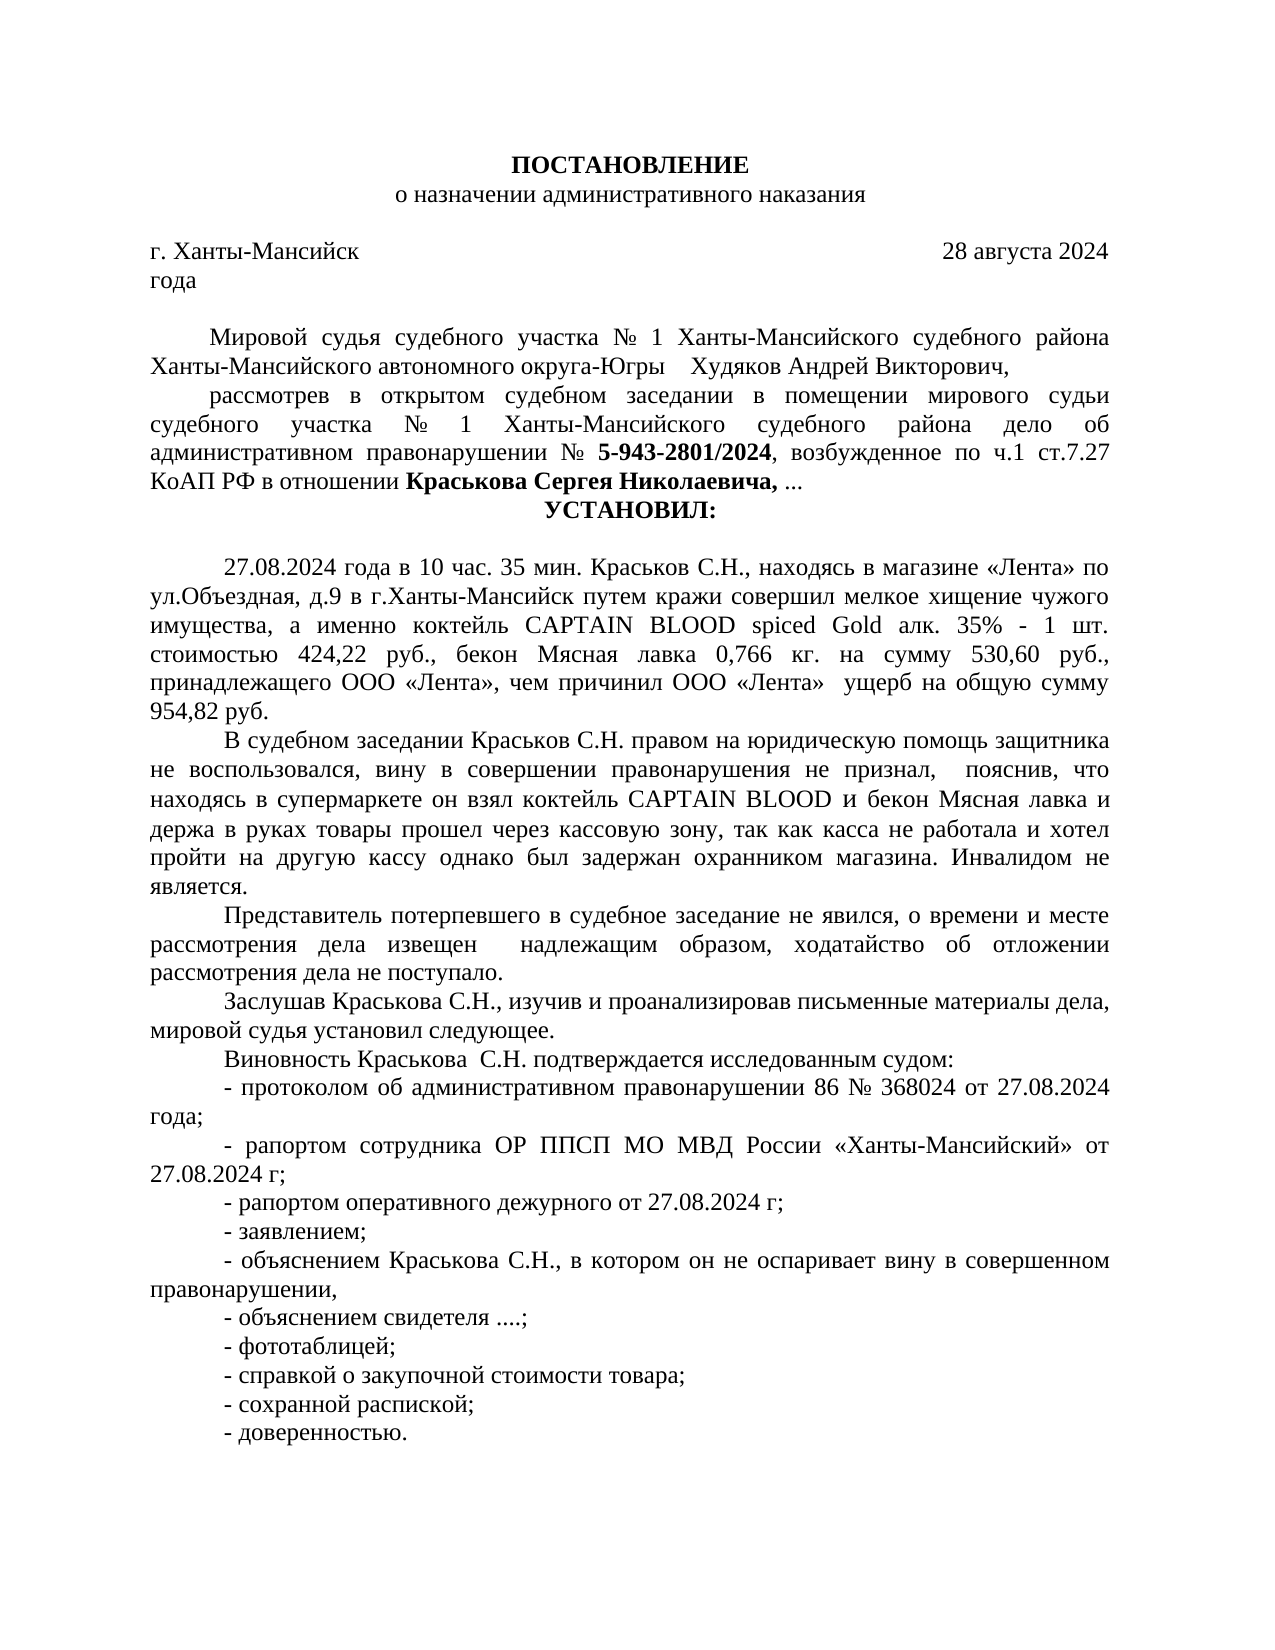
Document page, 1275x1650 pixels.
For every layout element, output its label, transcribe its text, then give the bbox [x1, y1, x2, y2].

text - рапортом сотрудника ОР ППСП МО МВД России «Ханты-Мансийский» от 27.08.2024 г; [150, 1130, 1110, 1187]
text ПОСТАНОВЛЕНИЕ [150, 150, 1110, 179]
text Заслушав Краськова С.Н., изучив и проанализировав письменные материалы дела, мировой судья установил следующее. [150, 986, 1110, 1044]
text - объяснением свидетеля ....; [150, 1302, 1110, 1331]
text г. Ханты-Мансийск 28 августа 2024 года [150, 236, 1110, 294]
text о назначении административного наказания [150, 179, 1110, 207]
text - заявлением; [150, 1216, 1110, 1245]
text - объяснением Краськова С.Н., в котором он не оспаривает вину в совершенном правонарушении, [150, 1245, 1110, 1302]
text УСТАНОВИЛ: [150, 495, 1110, 524]
text - справкой о закупочной стоимости товара; [150, 1360, 1110, 1389]
text - сохранной распиской; [150, 1389, 1110, 1417]
text - доверенностью. [150, 1417, 1110, 1446]
text Виновность Краськова С.Н. подтверждается исследованным судом: [150, 1044, 1110, 1072]
text - протоколом об административном правонарушении 86 № 368024 от 27.08.2024 года; [150, 1072, 1110, 1130]
text Представитель потерпевшего в судебное заседание не явился, о времени и месте рассмотрения дела извещен надлежащим образом, ходатайство об отложении рассмотрения дела не поступало. [150, 900, 1110, 986]
text 27.08.2024 года в 10 час. 35 мин. Краськов С.Н., находясь в магазине «Лента» по ул.Объездная, д.9 в г.Ханты-Мансийск путем кражи совершил мелкое хищение чужого имущества, а именно коктейль CAPTAIN BLOOD spiced Gold алк. 35% - 1 шт. стоимостью 424,22 руб., бекон Мясная лавка 0,766 кг. на сумму 530,60 руб., принадлежащего ООО «Лента», чем причинил ООО «Лента» ущерб на общую сумму 954,82 руб. [150, 552, 1110, 725]
text - фототаблицей; [150, 1331, 1110, 1360]
text рассмотрев в открытом судебном заседании в помещении мирового судьи судебного участка № 1 Ханты-Мансийского судебного района дело об административном правонарушении № 5-943-2801/2024, возбужденное по ч.1 ст.7.27 КоАП РФ в отношении Краськова Сергея Николаевича, ... [150, 380, 1110, 495]
text - рапортом оперативного дежурного от 27.08.2024 г; [150, 1187, 1110, 1216]
text Мировой судья судебного участка № 1 Ханты-Мансийского судебного района Ханты-Мансийского автономного округа-Югры Худяков Андрей Викторович, [150, 322, 1110, 380]
text В судебном заседании Краськов С.Н. правом на юридическую помощь защитника не воспользовался, вину в совершении правонарушения не признал, пояснив, что находясь в супермаркете он взял коктейль CAPTAIN BLOOD и бекон Мясная лавка и держа в руках товары прошел через кассовую зону, так как касса не работала и хотел пройти на другую кассу однако был задержан охранником магазина. Инвалидом не является. [150, 725, 1110, 900]
